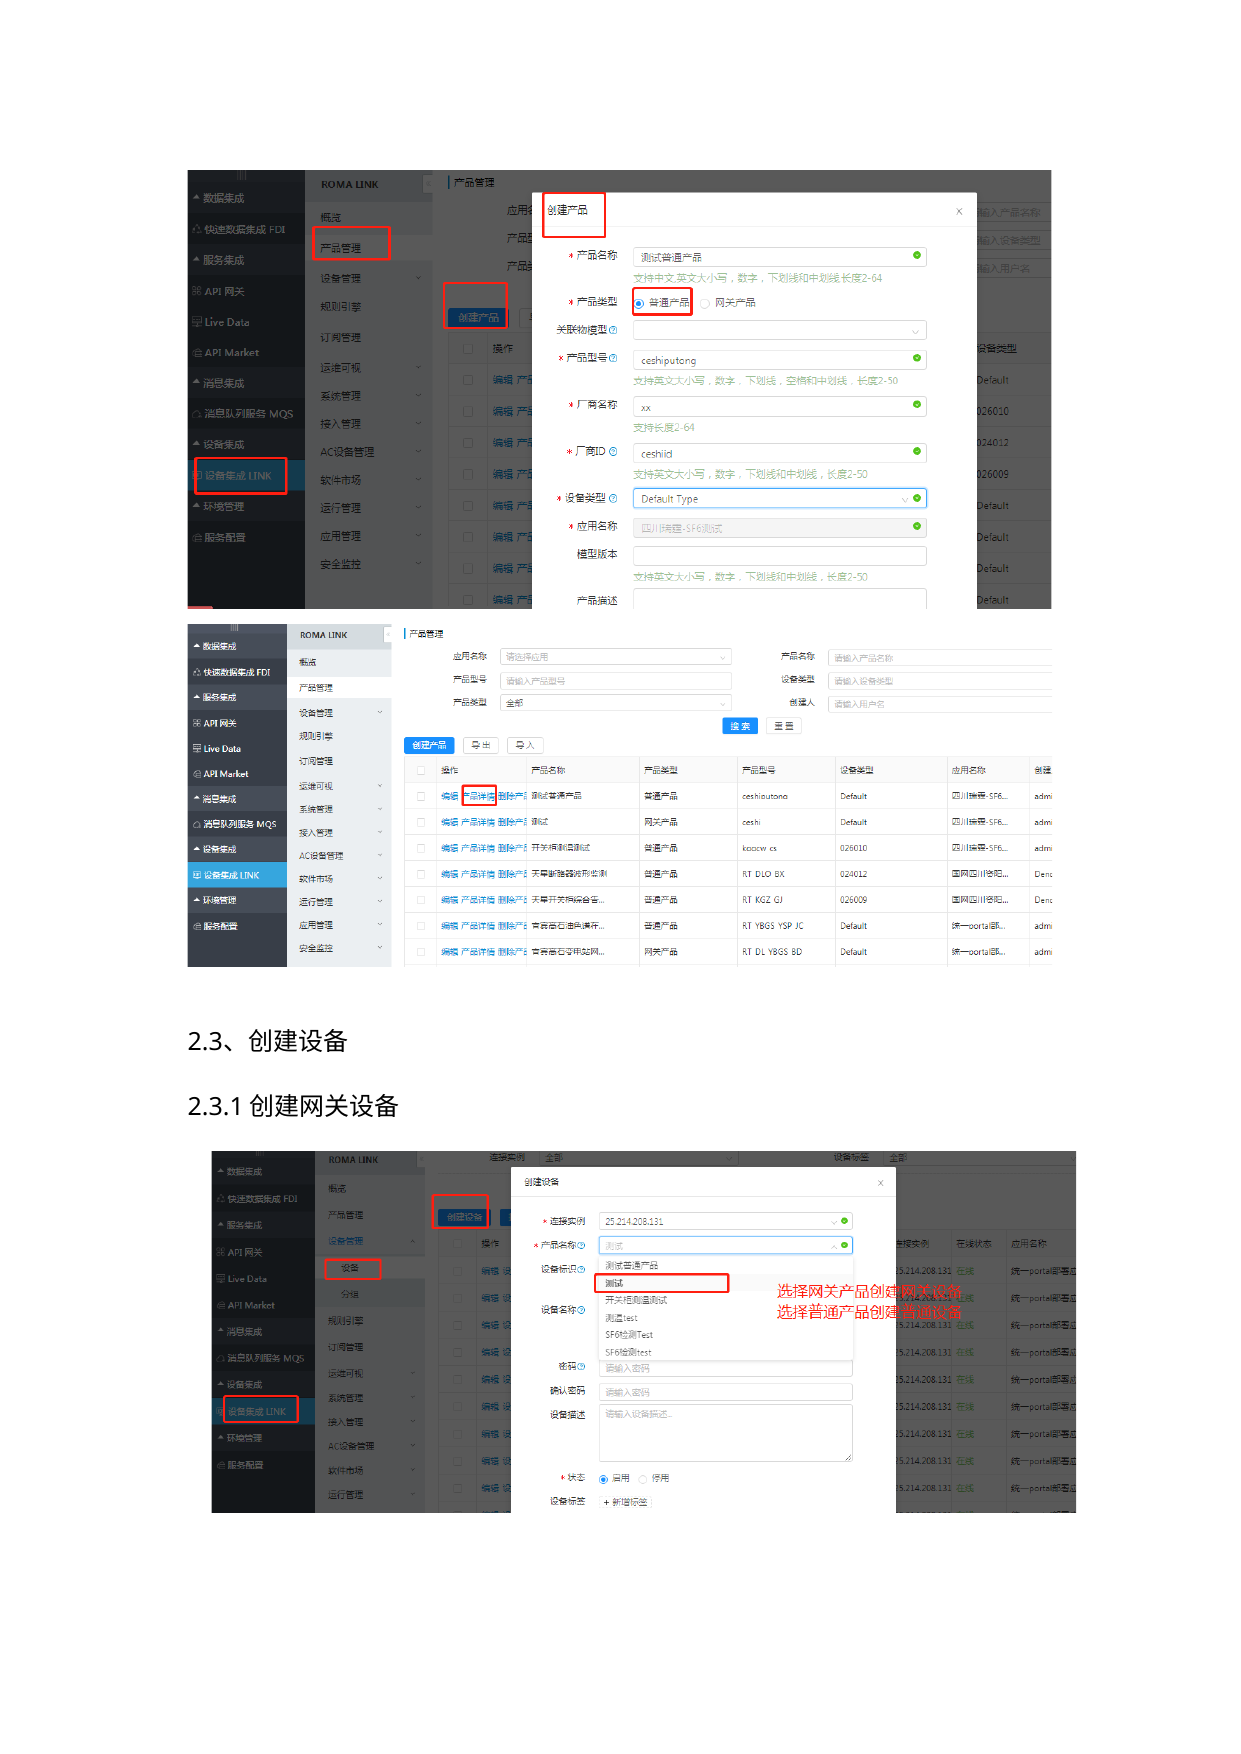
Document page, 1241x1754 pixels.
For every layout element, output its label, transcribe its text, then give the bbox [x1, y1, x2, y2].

text 2.3.1创建网关设备 [187, 1072, 1053, 1137]
text 2.3、创建设备 [187, 1007, 1053, 1072]
picture [187, 624, 1053, 967]
picture [211, 1151, 1077, 1513]
picture [187, 170, 1052, 609]
